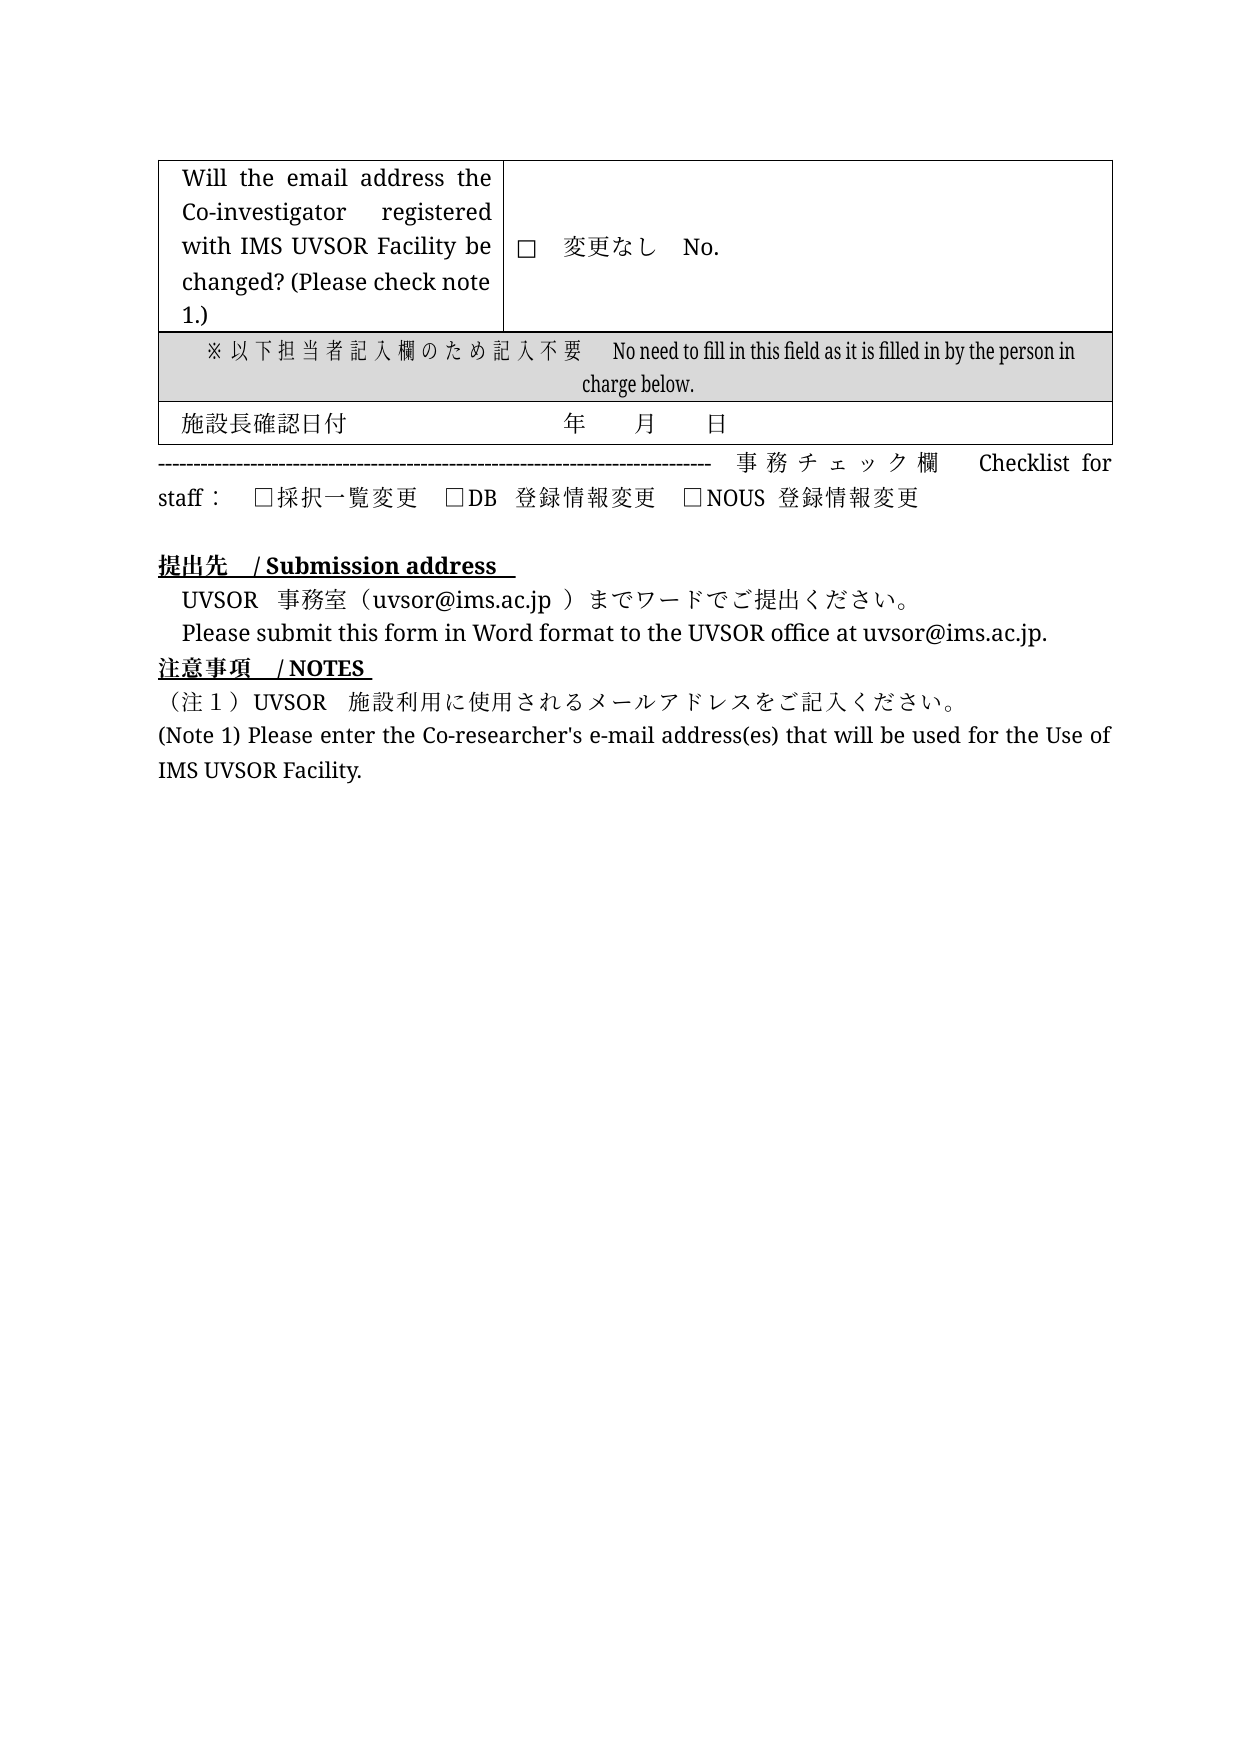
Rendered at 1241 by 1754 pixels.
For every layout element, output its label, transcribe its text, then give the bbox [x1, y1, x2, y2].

text ------------------------------------------------------------------------------事務チェック欄 Checklist for staff： □採択一覧変更 □DB登録情報変更 □NOUS登録情報変更 [158, 445, 1112, 513]
text （注１）UVSOR施設利用に使用されるメールアドレスをご記入ください。 [158, 684, 1112, 718]
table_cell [504, 161, 1112, 331]
text Please submit this form in Word format to the UVSOR office at uvsor@ims.ac.jp. [158, 616, 1112, 650]
table_cell ※以下担当者記入欄のため記入不要 No need to fill in this field as it is filled in by the person in charge below. [159, 333, 1112, 401]
table_cell 施設長確認日付 年 月 日 [159, 402, 1112, 444]
text 提出先 / Submission address [158, 547, 1112, 582]
text 注意事項 / NOTES [158, 650, 1112, 684]
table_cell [159, 161, 503, 331]
text UVSOR事務室（uvsor@ims.ac.jp）までワードでご提出ください。 [158, 582, 1112, 616]
text (Note 1) Please enter the Co-researcher's e-mail address(es) that will be used for the Use of IMS UVSOR Facility. [158, 718, 1112, 787]
